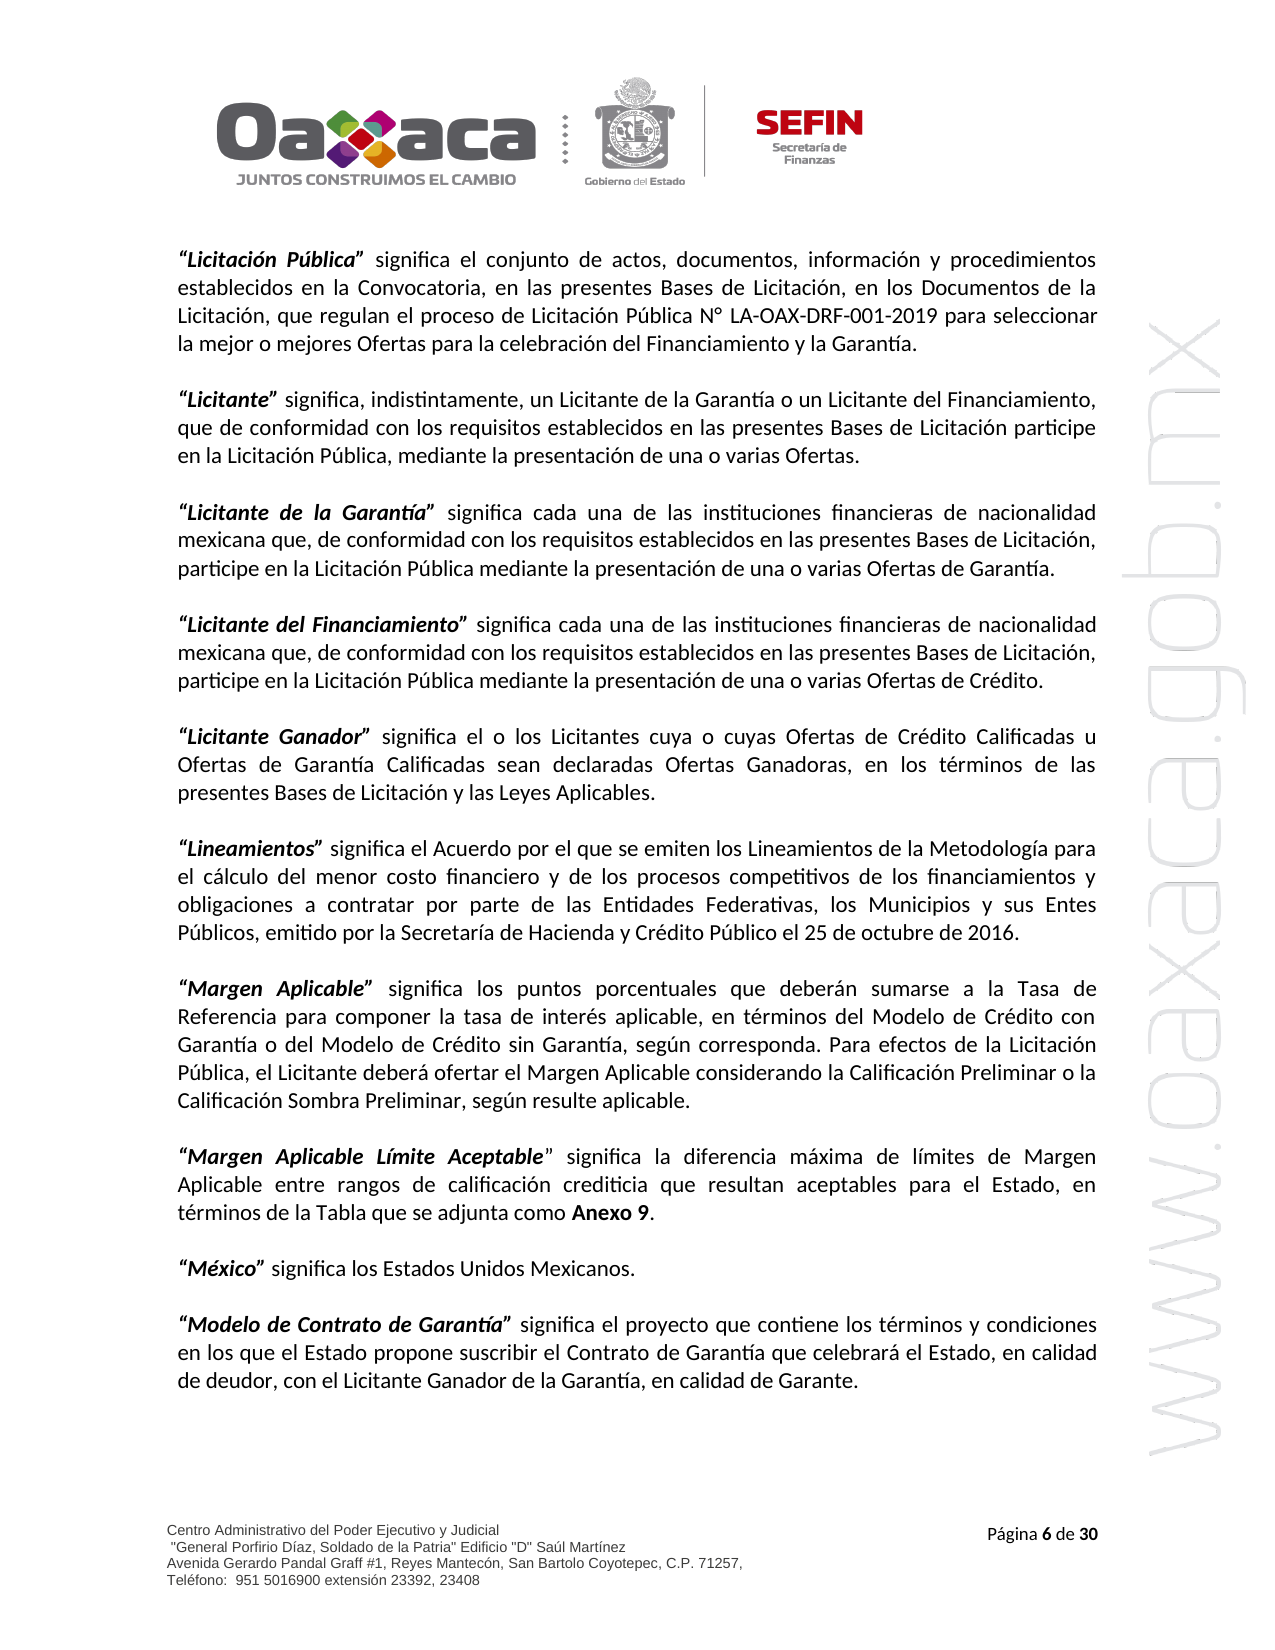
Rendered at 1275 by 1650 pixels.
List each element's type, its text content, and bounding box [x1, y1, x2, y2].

text “Licitante del Financiamiento” significa cada una de las instituciones financieras de nacionalidad mexicana que, de conformidad con los requisitos establecidos en las presentes Bases de Licitación, participe en la Licitación Pública mediante la presentación de una o varias Ofertas de Crédito. [177, 610, 1098, 694]
text “Licitante Ganador” significa el o los Licitantes cuya o cuyas Ofertas de Crédito Calificadas u Ofertas de Garantía Calificadas sean declaradas Ofertas Ganadoras, en los términos de las presentes Bases de Licitación y las Leyes Aplicables. [177, 722, 1098, 806]
text “Licitante de la Garantía” significa cada una de las instituciones financieras de nacionalidad mexicana que, de conformidad con los requisitos establecidos en las presentes Bases de Licitación, participe en la Licitación Pública mediante la presentación de una o varias Ofertas de Garantía. [177, 498, 1098, 582]
text “Margen Aplicable Límite Aceptable” significa la diferencia máxima de límites de Margen Aplicable entre rangos de calificación crediticia que resultan aceptables para el Estado, en términos de la Tabla que se adjunta como Anexo 9. [177, 1142, 1098, 1226]
picture [1121, 318, 1246, 1456]
text “Licitación Pública” significa el conjunto de actos, documentos, información y procedimientos establecidos en la Convocatoria, en las presentes Bases de Licitación, en los Documentos de la Licitación, que regulan el proceso de Licitación Pública N° LA-OAX-DRF-001-2019 para seleccionar la mejor o mejores Ofertas para la celebración del Financiamiento y la Garantía. [177, 245, 1098, 357]
picture [177, 76, 872, 218]
text “México” significa los Estados Unidos Mexicanos. [177, 1254, 1098, 1282]
text “Licitante” significa, indistintamente, un Licitante de la Garantía o un Licitante del Financiamiento, que de conformidad con los requisitos establecidos en las presentes Bases de Licitación participe en la Licitación Pública, mediante la presentación de una o varias Ofertas. [177, 386, 1098, 469]
text “Lineamientos” significa el Acuerdo por el que se emiten los Lineamientos de la Metodología para el cálculo del menor costo financiero y de los procesos competitivos de los financiamientos y obligaciones a contratar por parte de las Entidades Federativas, los Municipios y sus Entes Públicos, emitido por la Secretaría de Hacienda y Crédito Público el 25 de octubre de 2016. [177, 834, 1098, 946]
text “Margen Aplicable” significa los puntos porcentuales que deberán sumarse a la Tasa de Referencia para componer la tasa de interés aplicable, en términos del Modelo de Crédito con Garantía o del Modelo de Crédito sin Garantía, según corresponda. Para efectos de la Licitación Pública, el Licitante deberá ofertar el Margen Aplicable considerando la Calificación Preliminar o la Calificación Sombra Preliminar, según resulte aplicable. [177, 974, 1098, 1114]
text “Modelo de Contrato de Garantía” significa el proyecto que contiene los términos y condiciones en los que el Estado propone suscribir el Contrato de Garantía que celebrará el Estado, en calidad de deudor, con el Licitante Ganador de la Garantía, en calidad de Garante. [177, 1310, 1098, 1394]
